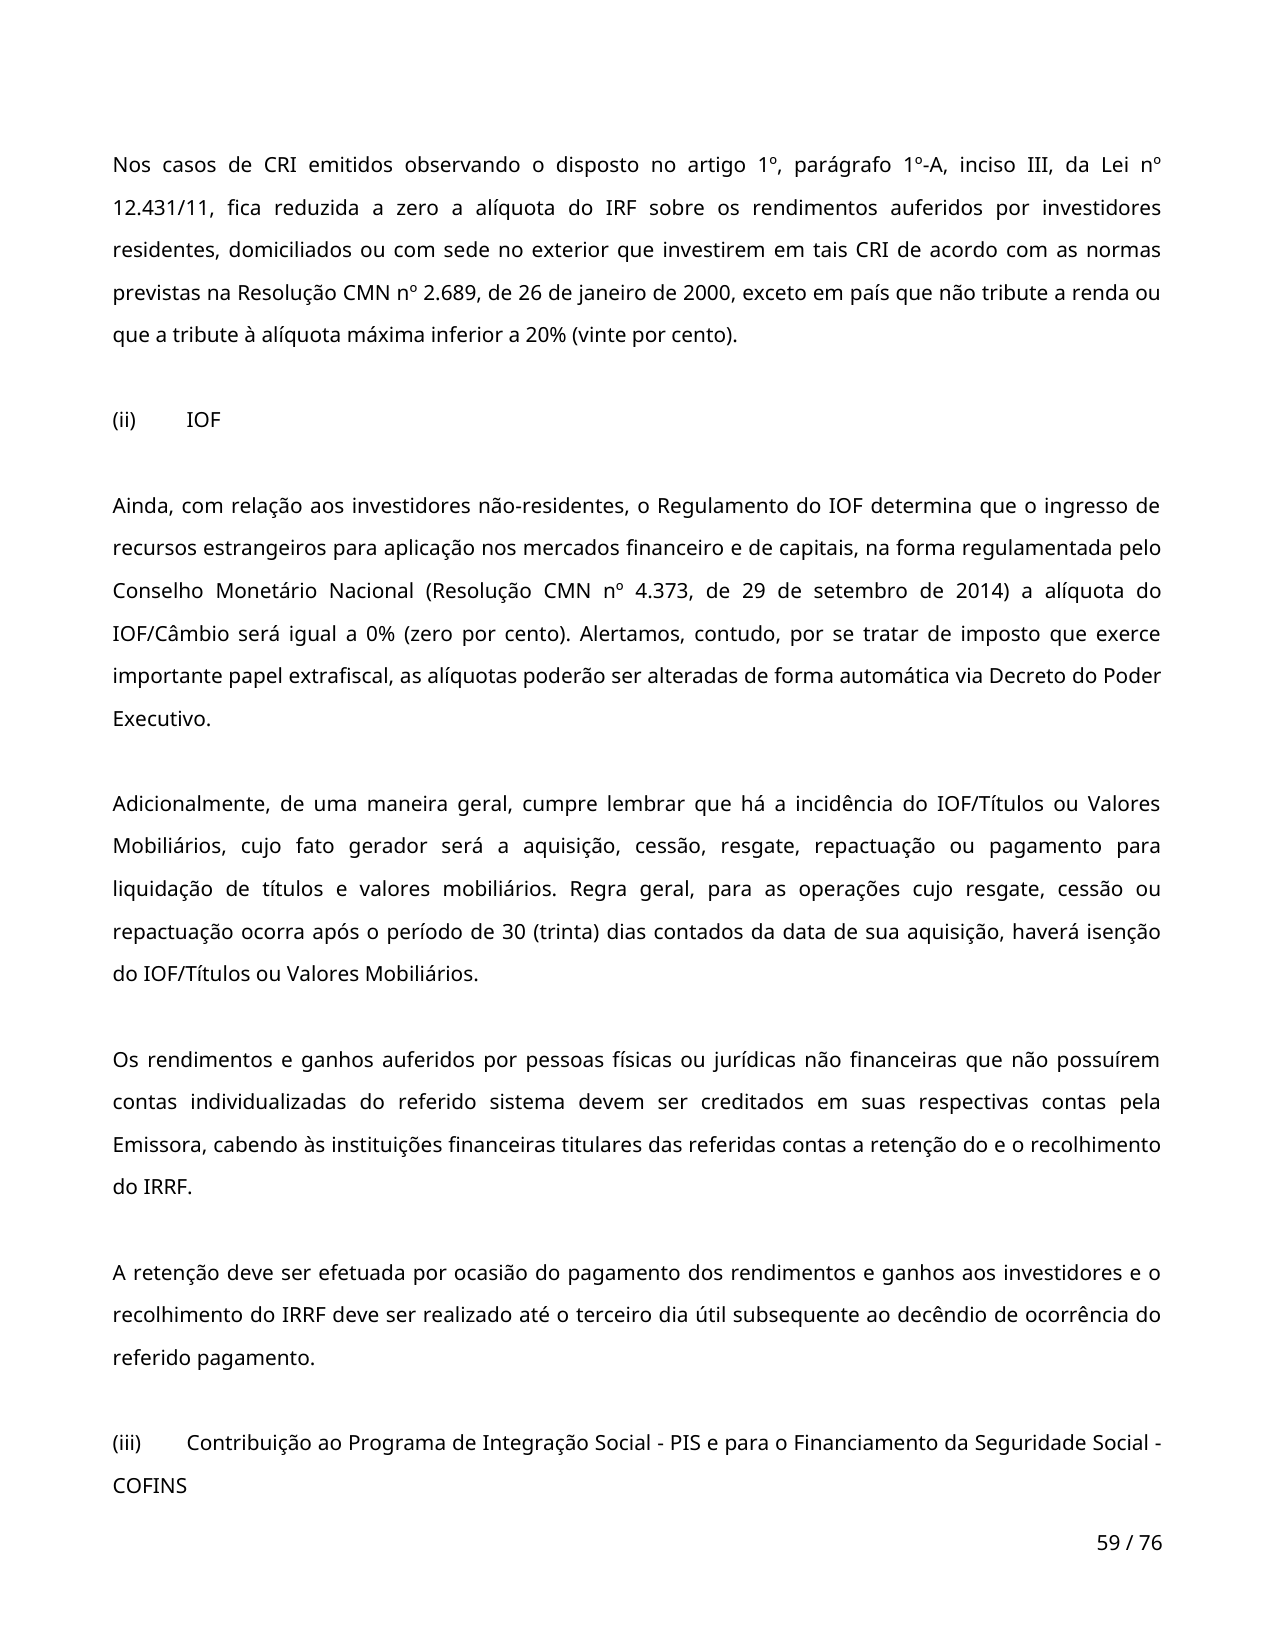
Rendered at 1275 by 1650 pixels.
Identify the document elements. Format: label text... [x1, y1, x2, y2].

text Nos casos de CRI emitidos observando o disposto no artigo 1º, parágrafo 1º-A, inciso III, da Lei nº 12.431/11, fica reduzida a zero a alíquota do IRF sobre os rendimentos auferidos por investidores residentes, domiciliados ou com sede no exterior que investirem em tais CRI de acordo com as normas previstas na Resolução CMN nº 2.689, de 26 de janeiro de 2000, exceto em país que não tribute a renda ou que a tribute à alíquota máxima inferior a 20% (vinte por cento). [112, 150, 1162, 349]
text Adicionalmente, de uma maneira geral, cumpre lembrar que há a incidência do IOF/Títulos ou Valores Mobiliários, cujo fato gerador será a aquisição, cessão, resgate, repactuação ou pagamento para liquidação de títulos e valores mobiliários. Regra geral, para as operações cujo resgate, cessão ou repactuação ocorra após o período de 30 (trinta) dias contados da data de sua aquisição, haverá isenção do IOF/Títulos ou Valores Mobiliários. [112, 789, 1162, 988]
text Os rendimentos e ganhos auferidos por pessoas físicas ou jurídicas não financeiras que não possuírem contas individualizadas do referido sistema devem ser creditados em suas respectivas contas pela Emissora, cabendo às instituições financeiras titulares das referidas contas a retenção do e o recolhimento do IRRF. [112, 1045, 1162, 1201]
text (iii) Contribuição ao Programa de Integração Social - PIS e para o Financiamento da Seguridade Social - COFINS [112, 1428, 1162, 1499]
text A retenção deve ser efetuada por ocasião do pagamento dos rendimentos e ganhos aos investidores e o recolhimento do IRRF deve ser realizado até o terceiro dia útil subsequente ao decêndio de ocorrência do referido pagamento. [112, 1258, 1162, 1371]
text (ii) IOF [112, 406, 1162, 434]
text Ainda, com relação aos investidores não-residentes, o Regulamento do IOF determina que o ingresso de recursos estrangeiros para aplicação nos mercados financeiro e de capitais, na forma regulamentada pelo Conselho Monetário Nacional (Resolução CMN nº 4.373, de 29 de setembro de 2014) a alíquota do IOF/Câmbio será igual a 0% (zero por cento). Alertamos, contudo, por se tratar de imposto que exerce importante papel extrafiscal, as alíquotas poderão ser alteradas de forma automática via Decreto do Poder Executivo. [112, 491, 1162, 732]
